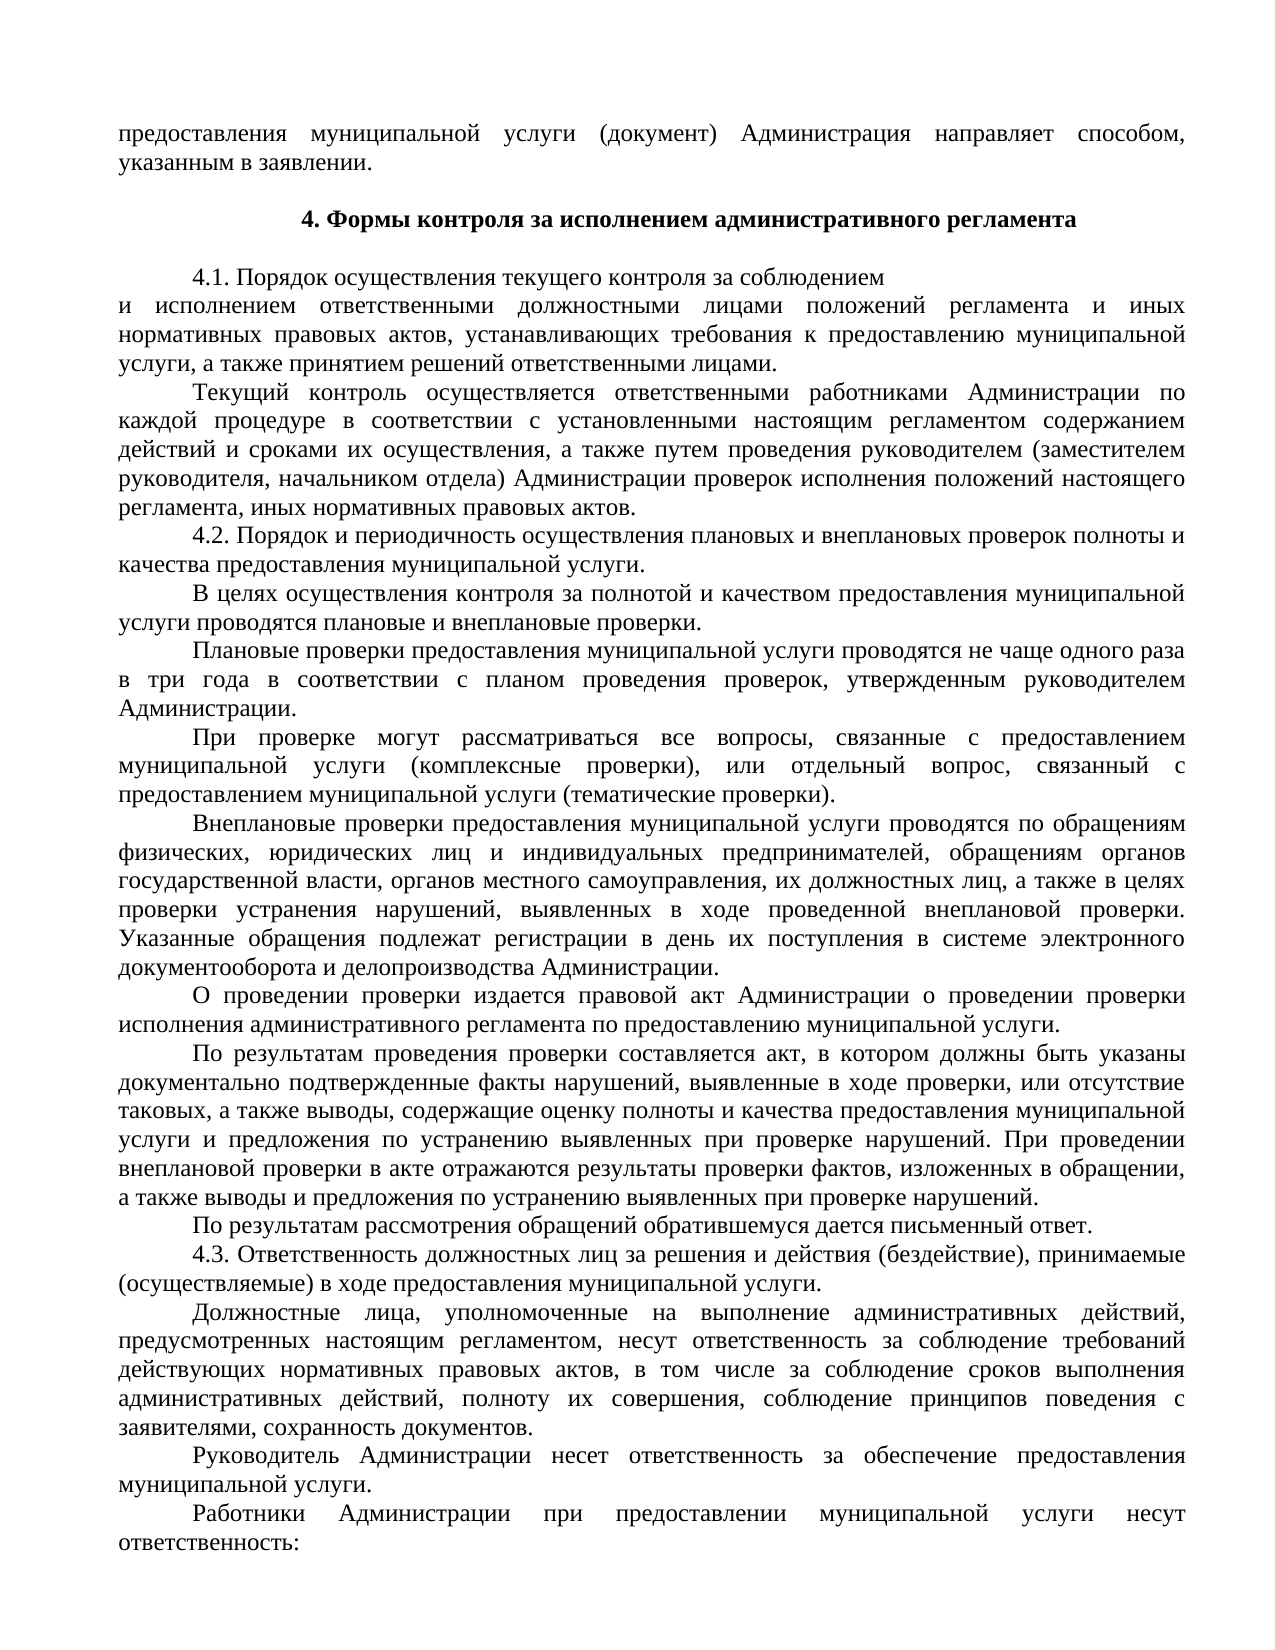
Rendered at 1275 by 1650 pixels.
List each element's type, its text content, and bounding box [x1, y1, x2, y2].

text Текущий контроль осуществляется ответственными работниками Администрации по каждой процедуре в соответствии с установленными настоящим регламентом содержанием действий и сроками их осуществления, а также путем проведения руководителем (заместителем руководителя, начальником отдела) Администрации проверок исполнения положений настоящего регламента, иных нормативных правовых актов. [118, 377, 1186, 521]
text По результатам проведения проверки составляется акт, в котором должны быть указаны документально подтвержденные факты нарушений, выявленные в ходе проверки, или отсутствие таковых, а также выводы, содержащие оценку полноты и качества предоставления муниципальной услуги и предложения по устранению выявленных при проверке нарушений. При проведении внеплановой проверки в акте отражаются результаты проверки фактов, изложенных в обращении, а также выводы и предложения по устранению выявленных при проверке нарушений. [118, 1038, 1186, 1211]
text 4.1. Порядок осуществления текущего контроля за соблюдением и исполнением ответственными должностными лицами положений регламента и иных нормативных правовых актов, устанавливающих требования к предоставлению муниципальной услуги, а также принятием решений ответственными лицами. [118, 262, 1186, 377]
text В целях осуществления контроля за полнотой и качеством предоставления муниципальной услуги проводятся плановые и внеплановые проверки. [118, 578, 1186, 636]
text Должностные лица, уполномоченные на выполнение административных действий, предусмотренных настоящим регламентом, несут ответственность за соблюдение требований действующих нормативных правовых актов, в том числе за соблюдение сроков выполнения административных действий, полноту их совершения, соблюдение принципов поведения с заявителями, сохранность документов. [118, 1297, 1186, 1441]
text Работники Администрации при предоставлении муниципальной услуги несут ответственность: [118, 1498, 1186, 1556]
text При проверке могут рассматриваться все вопросы, связанные с предоставлением муниципальной услуги (комплексные проверки), или отдельный вопрос, связанный с предоставлением муниципальной услуги (тематические проверки). [118, 722, 1186, 808]
text 4. Формы контроля за исполнением административного регламента [118, 204, 1186, 233]
text Внеплановые проверки предоставления муниципальной услуги проводятся по обращениям физических, юридических лиц и индивидуальных предпринимателей, обращениям органов государственной власти, органов местного самоуправления, их должностных лиц, а также в целях проверки устранения нарушений, выявленных в ходе проведенной внеплановой проверки. Указанные обращения подлежат регистрации в день их поступления в системе электронного документооборота и делопроизводства Администрации. [118, 808, 1186, 981]
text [118, 118, 1186, 176]
text Плановые проверки предоставления муниципальной услуги проводятся не чаще одного раза в три года в соответствии с планом проведения проверок, утвержденным руководителем Администрации. [118, 636, 1186, 722]
text По результатам рассмотрения обращений обратившемуся дается письменный ответ. [118, 1211, 1186, 1239]
text Руководитель Администрации несет ответственность за обеспечение предоставления муниципальной услуги. [118, 1441, 1186, 1498]
text 4.2. Порядок и периодичность осуществления плановых и внеплановых проверок полноты и качества предоставления муниципальной услуги. [118, 521, 1186, 578]
text 4.3. Ответственность должностных лиц за решения и действия (бездействие), принимаемые (осуществляемые) в ходе предоставления муниципальной услуги. [118, 1239, 1186, 1297]
text О проведении проверки издается правовой акт Администрации о проведении проверки исполнения административного регламента по предоставлению муниципальной услуги. [118, 981, 1186, 1038]
